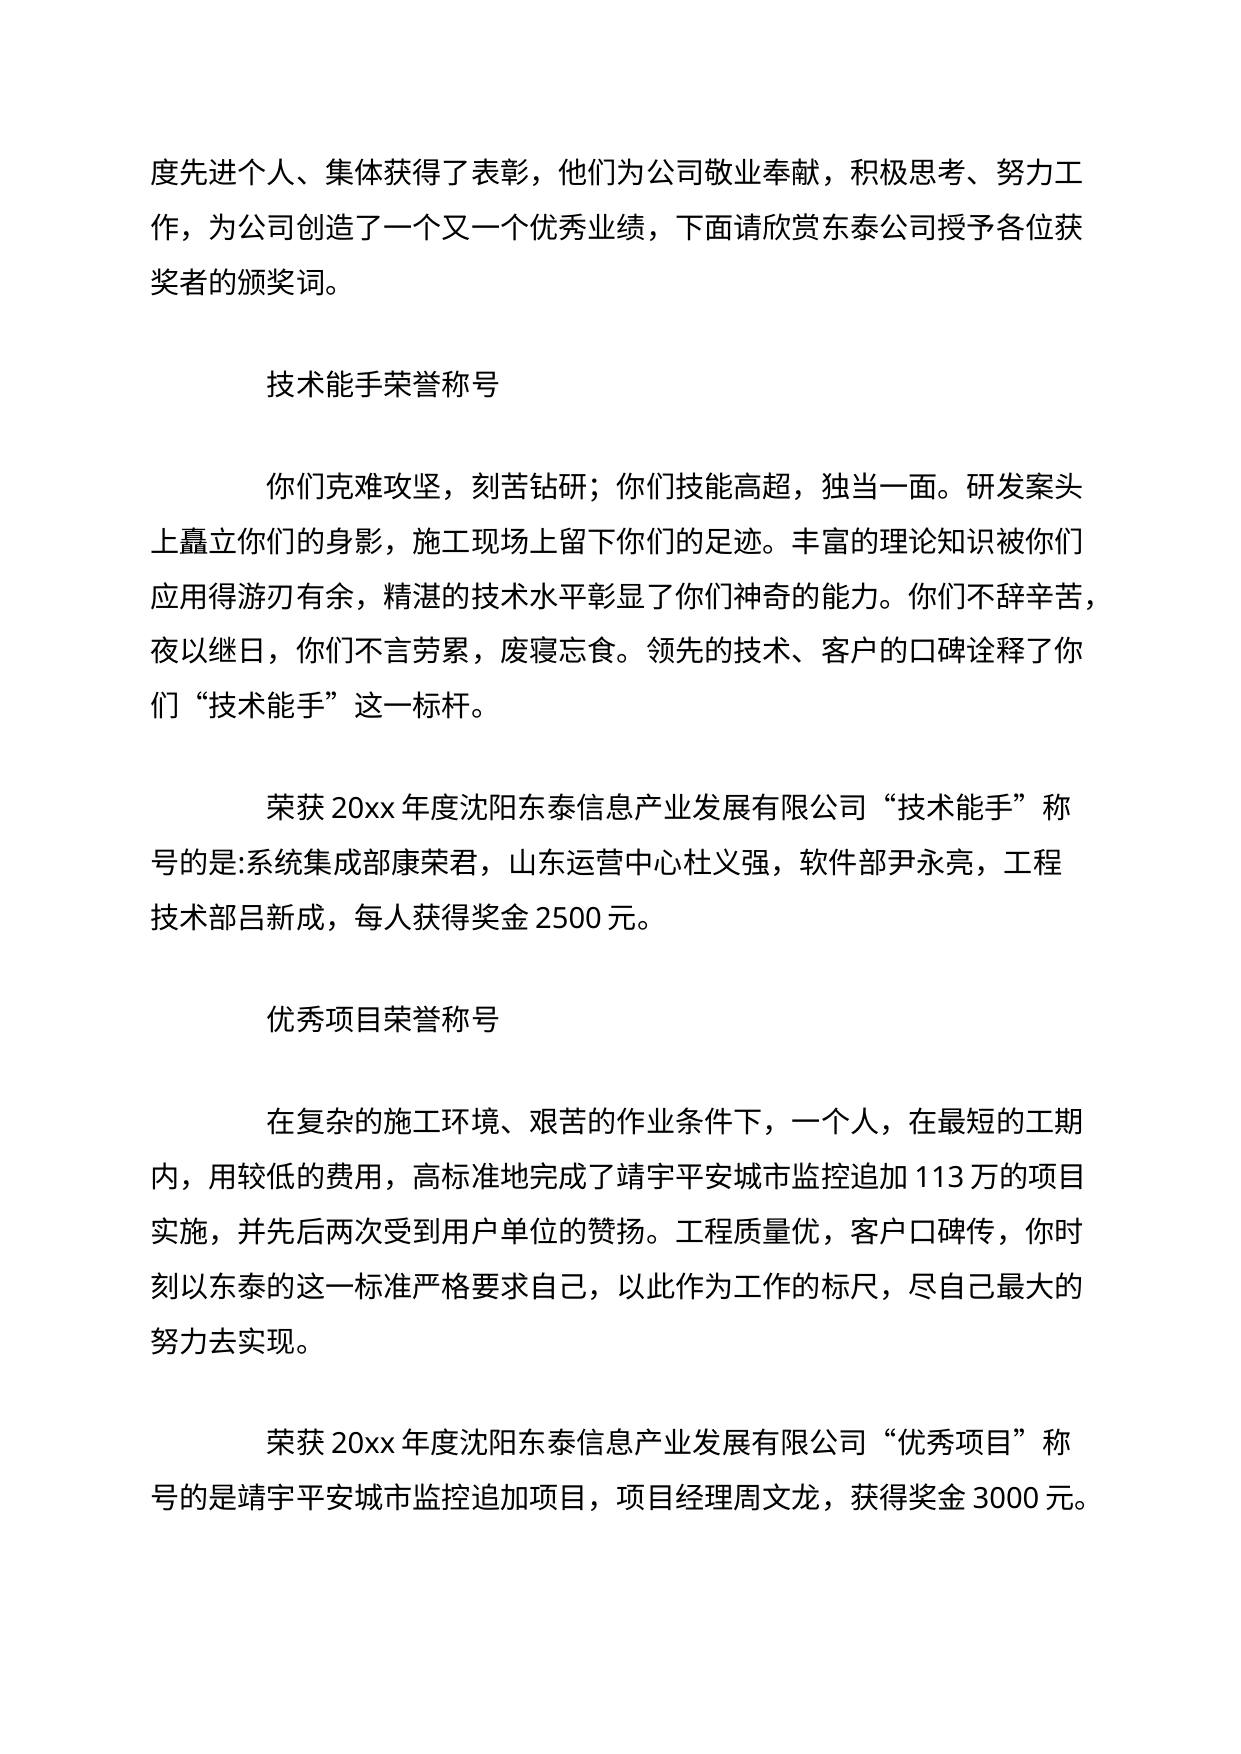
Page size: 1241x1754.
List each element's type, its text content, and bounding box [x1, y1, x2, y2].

text 优秀项目荣誉称号 [150, 997, 1090, 1039]
text 你们克难攻坚，刻苦钻研；你们技能高超，独当一面。研发案头上矗立你们的身影，施工现场上留下你们的足迹。丰富的理论知识被你们应用得游刃有余，精湛的技术水平彰显了你们神奇的能力。你们不辞辛苦，夜以继日，你们不言劳累，废寝忘食。领先的技术、客户的口碑诠释了你们“技术能手”这一标杆。 [150, 463, 1090, 725]
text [150, 150, 1090, 302]
text 在复杂的施工环境、艰苦的作业条件下，一个人，在最短的工期内，用较低的费用，高标准地完成了靖宇平安城市监控追加113万的项目实施，并先后两次受到用户单位的赞扬。工程质量优，客户口碑传，你时刻以东泰的这一标准严格要求自己，以此作为工作的标尺，尽自己最大的努力去实现。 [150, 1098, 1090, 1360]
text 荣获20xx年度沈阳东泰信息产业发展有限公司“优秀项目”称号的是靖宇平安城市监控追加项目，项目经理周文龙，获得奖金3000元。 [150, 1420, 1090, 1517]
text 技术能手荣誉称号 [150, 362, 1090, 404]
text 荣获20xx年度沈阳东泰信息产业发展有限公司“技术能手”称号的是:系统集成部康荣君，山东运营中心杜义强，软件部尹永亮，工程技术部吕新成，每人获得奖金2500元。 [150, 785, 1090, 937]
